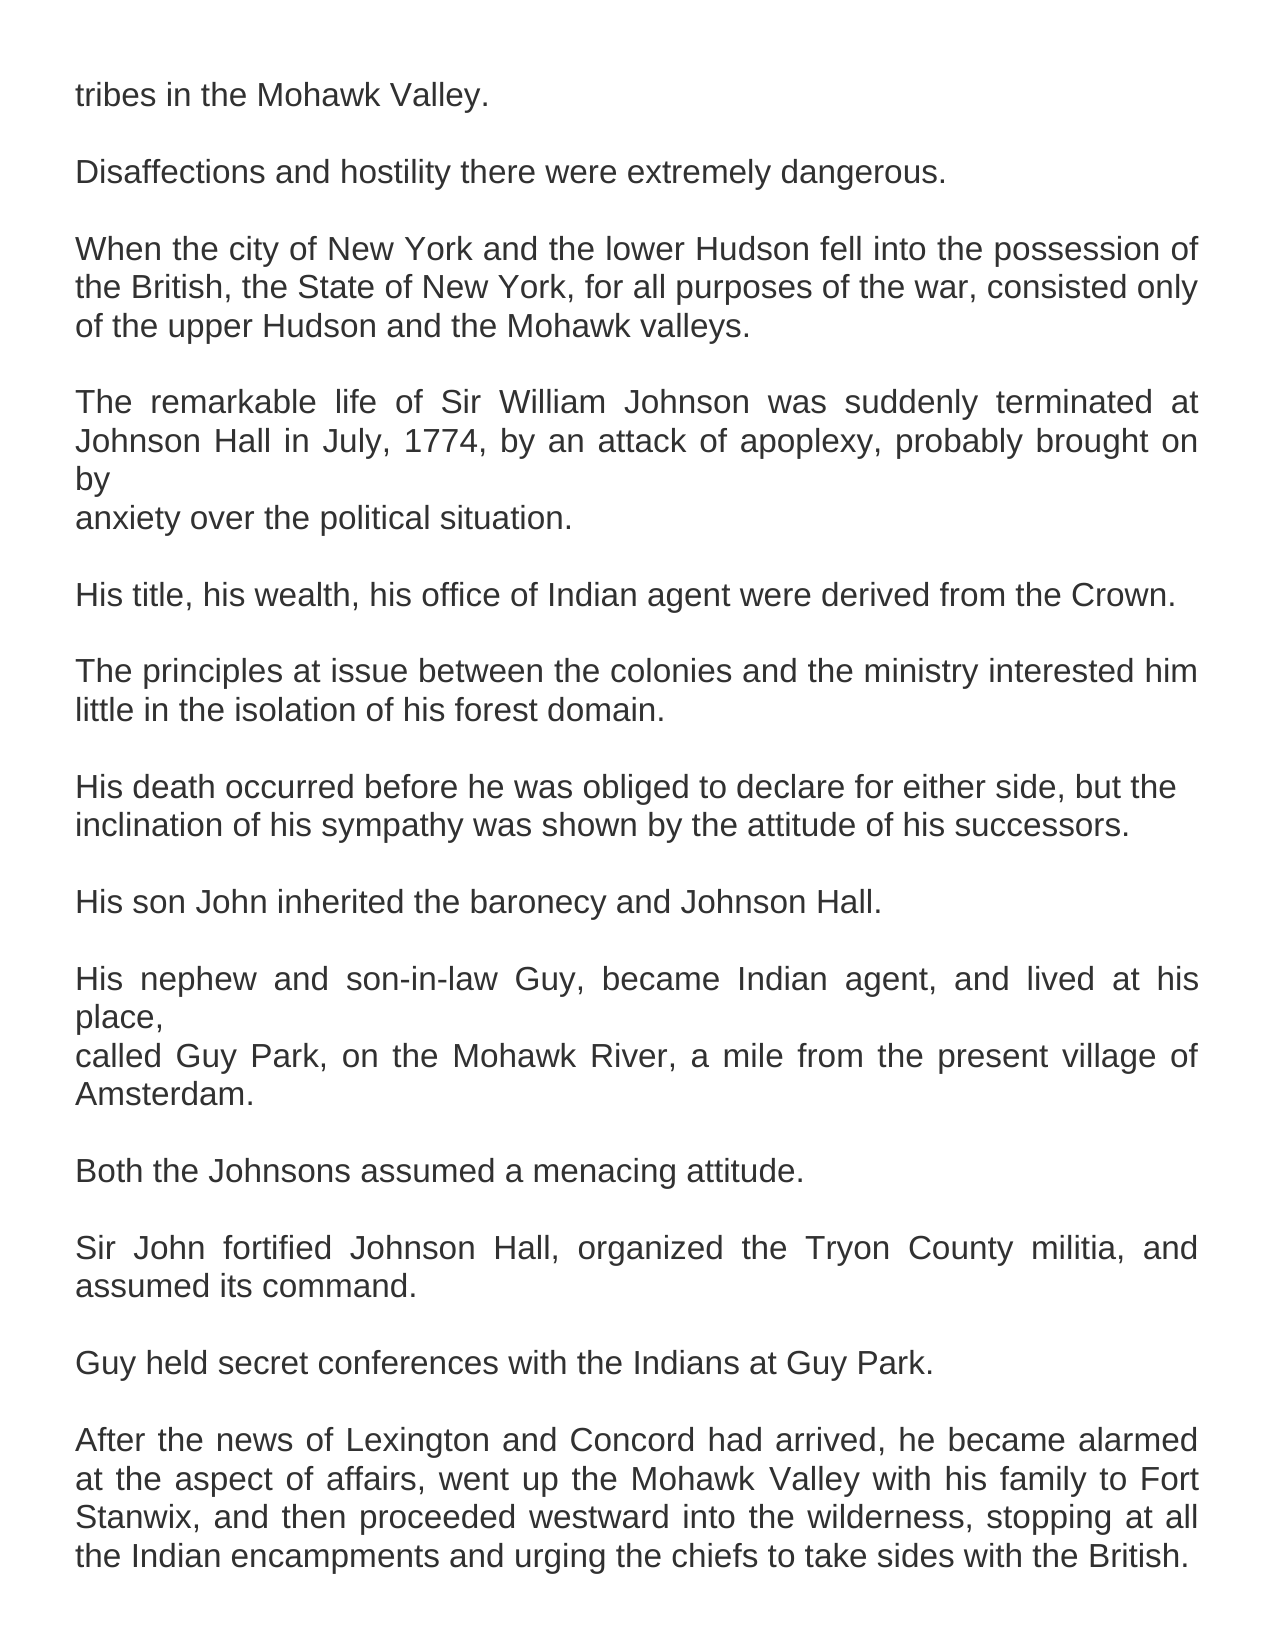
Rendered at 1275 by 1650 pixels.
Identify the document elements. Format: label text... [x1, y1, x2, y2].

text Disaffections and hostility there were extremely dangerous. [75, 152, 1200, 190]
text When the city of New York and the lower Hudson fell into the possession of the British, the State of New York, for all purposes of the war, consisted only of the upper Hudson and the Mohawk valleys. [75, 229, 1200, 344]
text His title, his wealth, his office of Indian agent were derived from the Crown. [75, 575, 1200, 613]
text called Guy Park, on the Mohawk River, a mile from the present village of Amsterdam. [75, 1036, 1200, 1113]
text The principles at issue between the colonies and the ministry interested him little in the isolation of his forest domain. [75, 652, 1200, 728]
text His nephew and son-in-law Guy, became Indian agent, and lived at his place, [75, 959, 1200, 1036]
text tribes in the Mohawk Valley. [75, 75, 1200, 113]
text After the news of Lexington and Concord had arrived, he became alarmed at the aspect of affairs, went up the Mohawk Valley with his family to Fort Stanwix, and then proceeded westward into the wilderness, stopping at all the Indian encampments and urging the chiefs to take sides with the British. [75, 1420, 1200, 1574]
text inclination of his sympathy was shown by the attitude of his successors. [75, 805, 1200, 844]
text His son John inherited the baronecy and Johnson Hall. [75, 882, 1200, 921]
text Both the Johnsons assumed a menacing attitude. [75, 1151, 1200, 1190]
text The remarkable life of Sir William Johnson was suddenly terminated at Johnson Hall in July, 1774, by an attack of apoplexy, probably brought on by [75, 382, 1200, 498]
text Guy held secret conferences with the Indians at Guy Park. [75, 1343, 1200, 1382]
text His death occurred before he was obliged to declare for either side, but the [75, 767, 1200, 805]
text Sir John fortified Johnson Hall, organized the Tryon County militia, and assumed its command. [75, 1228, 1200, 1305]
text anxiety over the political situation. [75, 498, 1200, 536]
